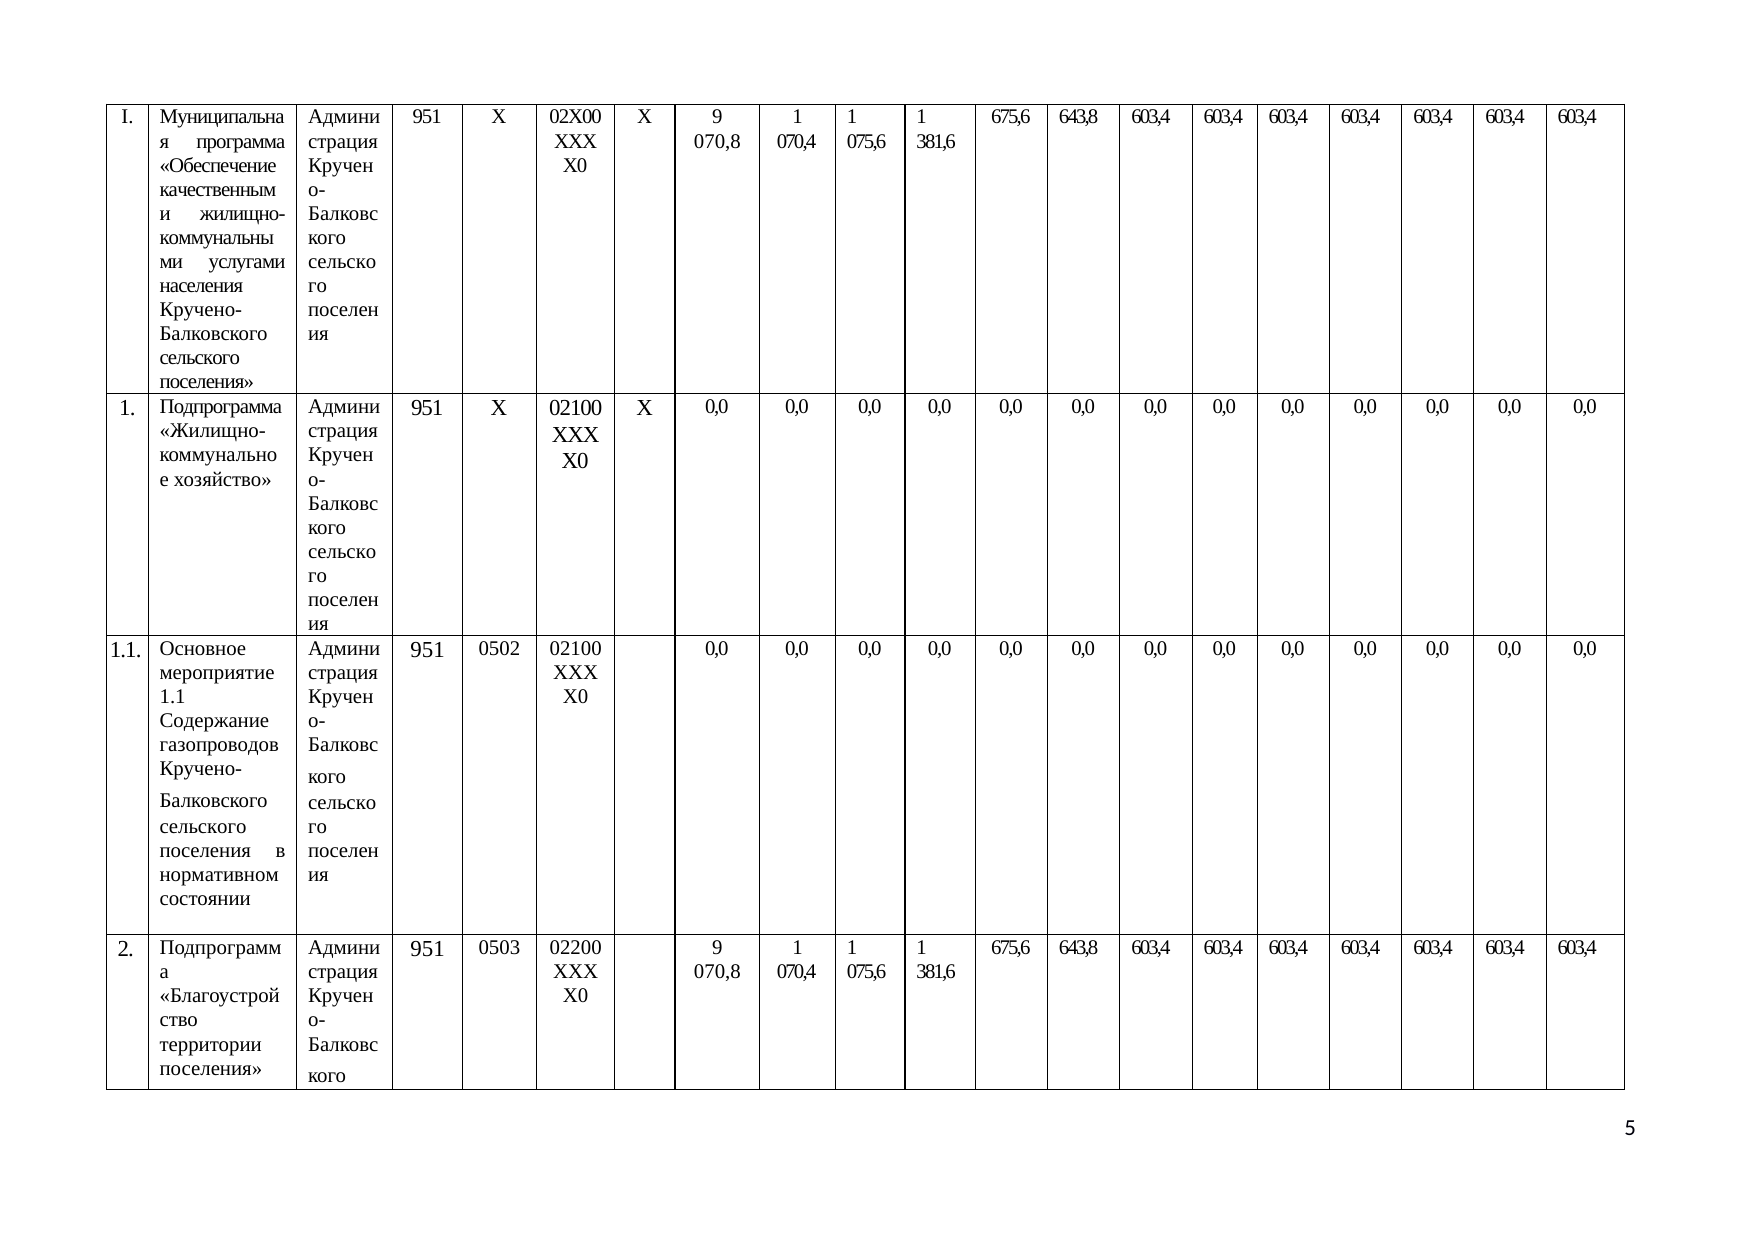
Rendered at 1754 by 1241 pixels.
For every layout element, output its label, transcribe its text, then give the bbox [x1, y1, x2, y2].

table_cell 0,0 [1402, 636, 1473, 934]
table_cell 0,0 [676, 636, 759, 934]
table_cell 603,4 [1402, 105, 1473, 393]
table_cell 1 381,6 [906, 935, 975, 1089]
table_cell 603,4 [1547, 105, 1624, 393]
table_cell 603,4 [1120, 935, 1192, 1089]
table_cell 675,6 [976, 935, 1047, 1089]
table_cell 603,4 [1120, 105, 1192, 393]
table_cell 0,0 [1120, 394, 1192, 635]
table_cell 02200ХХХХ0 [537, 935, 614, 1089]
table_cell 0,0 [906, 394, 975, 635]
table_cell 1 381,6 [906, 105, 975, 393]
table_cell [149, 935, 296, 1089]
table_cell Х [463, 394, 536, 635]
table_cell 0,0 [1048, 636, 1119, 934]
table_cell 603,4 [1193, 935, 1257, 1089]
table_cell 0,0 [1193, 636, 1257, 934]
table_cell 0,0 [976, 636, 1047, 934]
table_cell Подпрограмма «Жилищно-коммунальное хозяйство» [149, 394, 296, 635]
table_cell Администрация Кручено-Балковского сельского поселения [297, 394, 392, 635]
table_cell 675,6 [976, 105, 1047, 393]
table_cell 0,0 [1547, 636, 1624, 934]
table_cell 2. [107, 935, 148, 1089]
table_cell 643,8 [1048, 105, 1119, 393]
table_cell 0503 [463, 935, 536, 1089]
table_cell 603,4 [1258, 105, 1329, 393]
table_cell Администрация Кручено-Балковского сельского поселения [297, 105, 392, 393]
table_cell 0,0 [1402, 394, 1473, 635]
table_cell [615, 935, 674, 1089]
table_cell 0,0 [760, 394, 835, 635]
table_cell Х [463, 105, 536, 393]
table_cell 0,0 [760, 636, 835, 934]
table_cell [297, 935, 392, 1089]
table_cell 0,0 [1547, 394, 1624, 635]
table_cell 02Х00ХХХХ0 [537, 105, 614, 393]
table_cell I. [107, 105, 148, 393]
table_cell 1 075,6 [836, 105, 904, 393]
table_cell 0,0 [1048, 394, 1119, 635]
table_cell 603,4 [1193, 105, 1257, 393]
table_cell 951 [393, 636, 462, 934]
table_cell Х [615, 394, 674, 635]
table_cell 0,0 [976, 394, 1047, 635]
table_cell Муниципальная программа «Обеспечение качественными жилищно-коммунальными услугами населения Кручено-Балковского сельского поселения» [149, 105, 296, 393]
table_cell Х [615, 105, 674, 393]
table_cell 0,0 [1258, 636, 1329, 934]
table_cell 1. [107, 394, 148, 635]
table_cell 0,0 [1474, 394, 1546, 635]
table_cell 603,4 [1258, 935, 1329, 1089]
table_cell 02100ХХХХ0 [537, 394, 614, 635]
table_cell 603,4 [1547, 935, 1624, 1089]
table_cell 1 070,4 [760, 105, 835, 393]
table_cell 0,0 [836, 636, 904, 934]
table_cell 9 070,8 [676, 105, 759, 393]
table_cell 0,0 [1258, 394, 1329, 635]
table_cell 0,0 [1474, 636, 1546, 934]
table_cell 951 [393, 935, 462, 1089]
table_cell 643,8 [1048, 935, 1119, 1089]
table_cell Основное мероприятие 1.1 Содержание газопроводов Кручено-Балковского сельского поселения в нормативном состоянии [149, 636, 296, 934]
table_cell 0,0 [1193, 394, 1257, 635]
table_cell 1 075,6 [836, 935, 904, 1089]
table_cell 0,0 [1330, 636, 1401, 934]
table_cell 0,0 [1330, 394, 1401, 635]
table_cell 951 [393, 105, 462, 393]
table_cell 0,0 [836, 394, 904, 635]
table_cell [615, 636, 674, 934]
table_cell 9 070,8 [676, 935, 759, 1089]
table_cell 603,4 [1474, 935, 1546, 1089]
table_cell 1.1. [107, 636, 148, 934]
table_cell 603,4 [1330, 105, 1401, 393]
table_cell 0,0 [906, 636, 975, 934]
table_cell 0,0 [1120, 636, 1192, 934]
table_cell 603,4 [1330, 935, 1401, 1089]
table_cell 02100ХХХХ0 [537, 636, 614, 934]
table_cell 0,0 [676, 394, 759, 635]
table_cell Администрация Кручено-Балковского сельского поселения [297, 636, 392, 934]
table_cell 951 [393, 394, 462, 635]
table_cell 1 070,4 [760, 935, 835, 1089]
table_cell 603,4 [1402, 935, 1473, 1089]
table_cell 0502 [463, 636, 536, 934]
table_cell 603,4 [1474, 105, 1546, 393]
